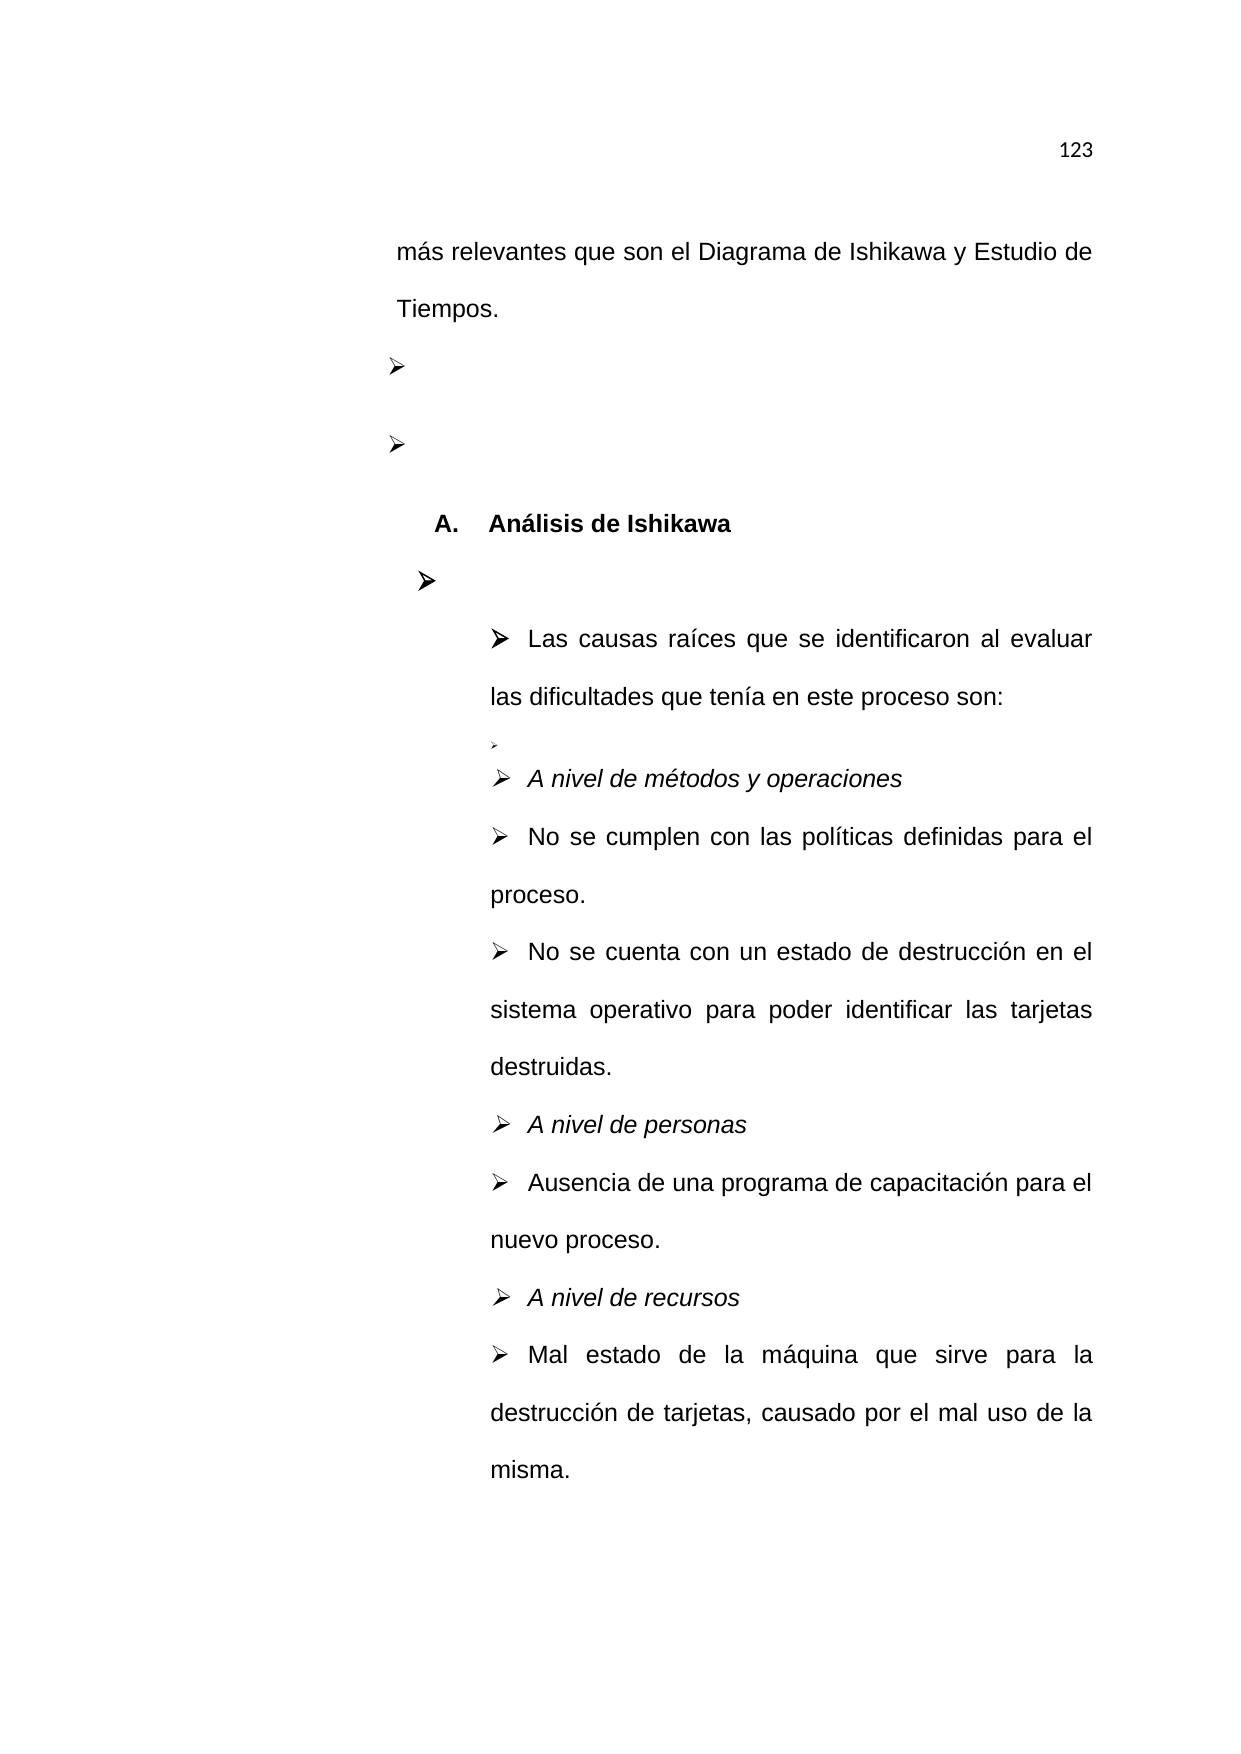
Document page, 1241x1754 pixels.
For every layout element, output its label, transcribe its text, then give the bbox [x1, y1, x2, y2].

list Ausencia de una programa de capacitación para el nuevo proceso. [490, 1168, 1093, 1254]
list Las causas raíces que se identificaron al evaluar las dificultades que tenía en este proceso son: [490, 624, 1093, 710]
list Mal estado de la máquina que sirve para la destrucción de tarjetas, causado por el mal uso de la misma. [490, 1340, 1093, 1484]
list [396, 237, 1093, 323]
list No se cuenta con un estado de destrucción en el sistema operativo para poder identificar las tarjetas destruidas. [490, 937, 1093, 1081]
list A nivel de recursos [490, 1283, 1093, 1312]
list Análisis de Ishikawa [434, 509, 1093, 538]
list A nivel de métodos y operaciones [490, 764, 1093, 793]
list No se cumplen con las políticas definidas para el proceso. [490, 822, 1093, 908]
list A nivel de personas [490, 1110, 1093, 1139]
